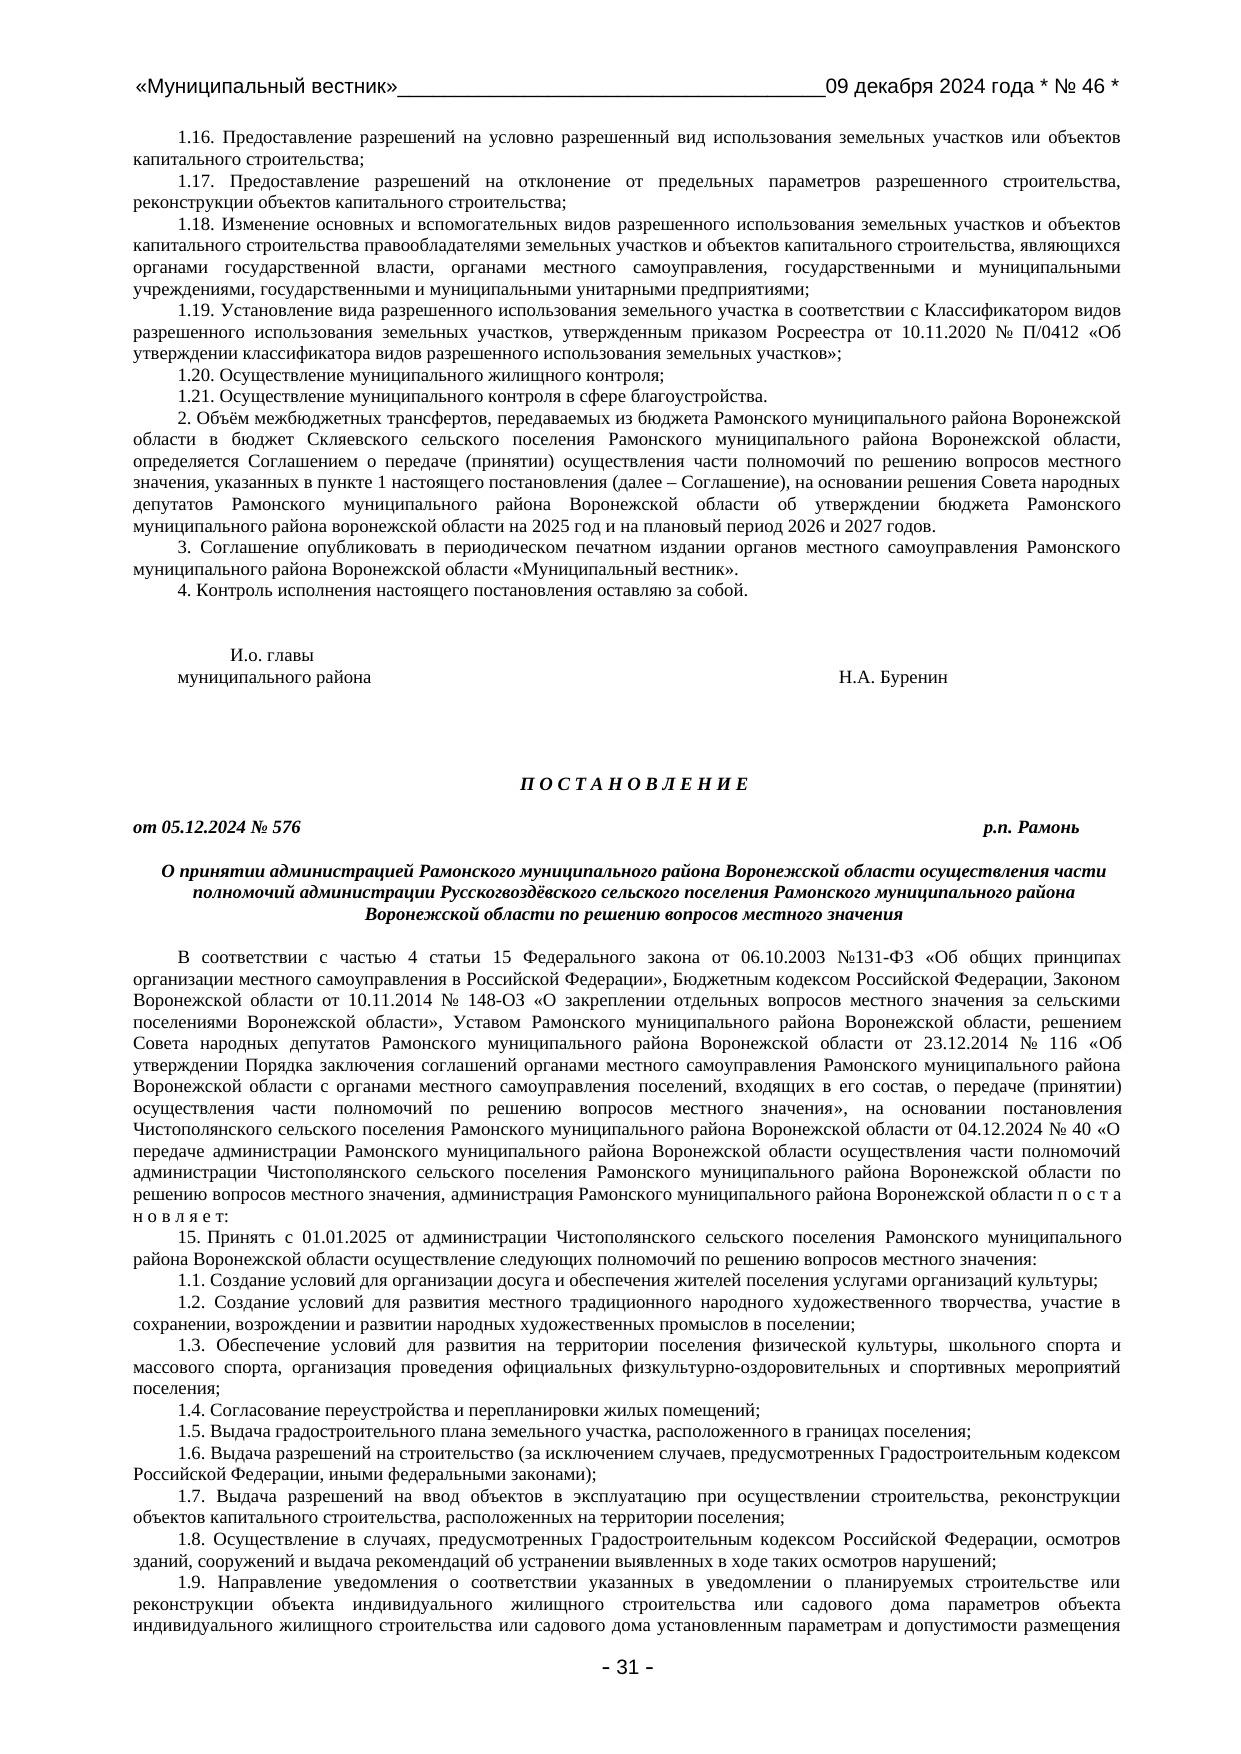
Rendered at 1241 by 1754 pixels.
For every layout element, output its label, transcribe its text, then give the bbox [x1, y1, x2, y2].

list 1.17. Предоставление разрешений на отклонение от предельных параметров разрешенного строительства, реконструкции объектов капитального строительства; [133, 169, 1122, 213]
list 1.16. Предоставление разрешений на условно разрешенный вид использования земельных участков или объектов капитального строительства; [133, 126, 1122, 169]
text В соответствии с частью 4 статьи 15 Федерального закона от 06.10.2003 №131-ФЗ «Об общих принципах организации местного самоуправления в Российской Федерации», Бюджетным кодексом Российской Федерации, Законом Воронежской области от 10.11.2014 № 148-ОЗ «О закреплении отдельных вопросов местного значения за сельскими поселениями Воронежской области», Уставом Рамонского муниципального района Воронежской области, решением Совета народных депутатов Рамонского муниципального района Воронежской области от 23.12.2014 № 116 «Об утверждении Порядка заключения соглашений органами местного самоуправления Рамонского муниципального района Воронежской области с органами местного самоуправления поселений, входящих в его состав, о передаче (принятии) осуществления части полномочий по решению вопросов местного значения», на основании постановления Чистополянского сельского поселения Рамонского муниципального района Воронежской области от 04.12.2024 № 40 «О передаче администрации Рамонского муниципального района Воронежской области осуществления части полномочий администрации Чистополянского сельского поселения Рамонского муниципального района Воронежской области по решению вопросов местного значения, администрация Рамонского муниципального района Воронежской области п о с т а н о в л я е т: [133, 946, 1122, 1226]
text О принятии администрацией Рамонского муниципального района Воронежской области осуществления части полномочий администрации Русскогвоздёвского сельского поселения Рамонского муниципального района Воронежской области по решению вопросов местного значения [148, 859, 1122, 924]
text 1.6. Выдача разрешений на строительство (за исключением случаев, предусмотренных Градостроительным кодексом Российской Федерации, иными федеральными законами); [133, 1442, 1122, 1485]
text 3. Соглашение опубликовать в периодическом печатном издании органов местного самоуправления Рамонского муниципального района Воронежской области «Муниципальный вестник». [133, 536, 1122, 579]
list Принять с 01.01.2025 от администрации Чистополянского сельского поселения Рамонского муниципального района Воронежской области осуществление следующих полномочий по решению вопросов местного значения: [133, 1226, 1122, 1269]
text И.о. главы [133, 644, 1122, 666]
text 1.4. Согласование переустройства и перепланировки жилых помещений; [133, 1399, 1122, 1420]
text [133, 1571, 1122, 1636]
text 1.5. Выдача градостроительного плана земельного участка, расположенного в границах поселения; [133, 1420, 1122, 1442]
text муниципального района Н.А. Буренин [133, 666, 1122, 687]
list 1.20. Осуществление муниципального жилищного контроля; [133, 364, 1122, 385]
text 4. Контроль исполнения настоящего постановления оставляю за собой. [133, 579, 1122, 601]
text 1.1. Создание условий для организации досуга и обеспечения жителей поселения услугами организаций культуры; [133, 1269, 1122, 1291]
text 1.8. Осуществление в случаях, предусмотренных Градостроительным кодексом Российской Федерации, осмотров зданий, сооружений и выдача рекомендаций об устранении выявленных в ходе таких осмотров нарушений; [133, 1528, 1122, 1571]
text 1.2. Создание условий для развития местного традиционного народного художественного творчества, участие в сохранении, возрождении и развитии народных художественных промыслов в поселении; [133, 1291, 1122, 1334]
text 2. Объём межбюджетных трансфертов, передаваемых из бюджета Рамонского муниципального района Воронежской области в бюджет Скляевского сельского поселения Рамонского муниципального района Воронежской области, определяется Соглашением о передаче (принятии) осуществления части полномочий по решению вопросов местного значения, указанных в пункте 1 настоящего постановления (далее – Соглашение), на основании решения Совета народных депутатов Рамонского муниципального района Воронежской области об утверждении бюджета Рамонского муниципального района воронежской области на 2025 год и на плановый период 2026 и 2027 годов. [133, 407, 1122, 536]
text П О С Т А Н О В Л Е Н И Е [133, 773, 1093, 795]
text 1.7. Выдача разрешений на ввод объектов в эксплуатацию при осуществлении строительства, реконструкции объектов капитального строительства, расположенных на территории поселения; [133, 1485, 1122, 1528]
text 1.3. Обеспечение условий для развития на территории поселения физической культуры, школьного спорта и массового спорта, организация проведения официальных физкультурно-оздоровительных и спортивных мероприятий поселения; [133, 1334, 1122, 1399]
text от 05.12.2024 № 576 р.п. Рамонь [133, 816, 1093, 838]
list 1.18. Изменение основных и вспомогательных видов разрешенного использования земельных участков и объектов капитального строительства правообладателями земельных участков и объектов капитального строительства, являющихся органами государственной власти, органами местного самоуправления, государственными и муниципальными учреждениями, государственными и муниципальными унитарными предприятиями; [133, 213, 1122, 299]
list 1.19. Установление вида разрешенного использования земельного участка в соответствии с Классификатором видов разрешенного использования земельных участков, утвержденным приказом Росреестра от 10.11.2020 № П/0412 «Об утверждении классификатора видов разрешенного использования земельных участков»; [133, 299, 1122, 364]
list 1.21. Осуществление муниципального контроля в сфере благоустройства. [133, 385, 1122, 407]
